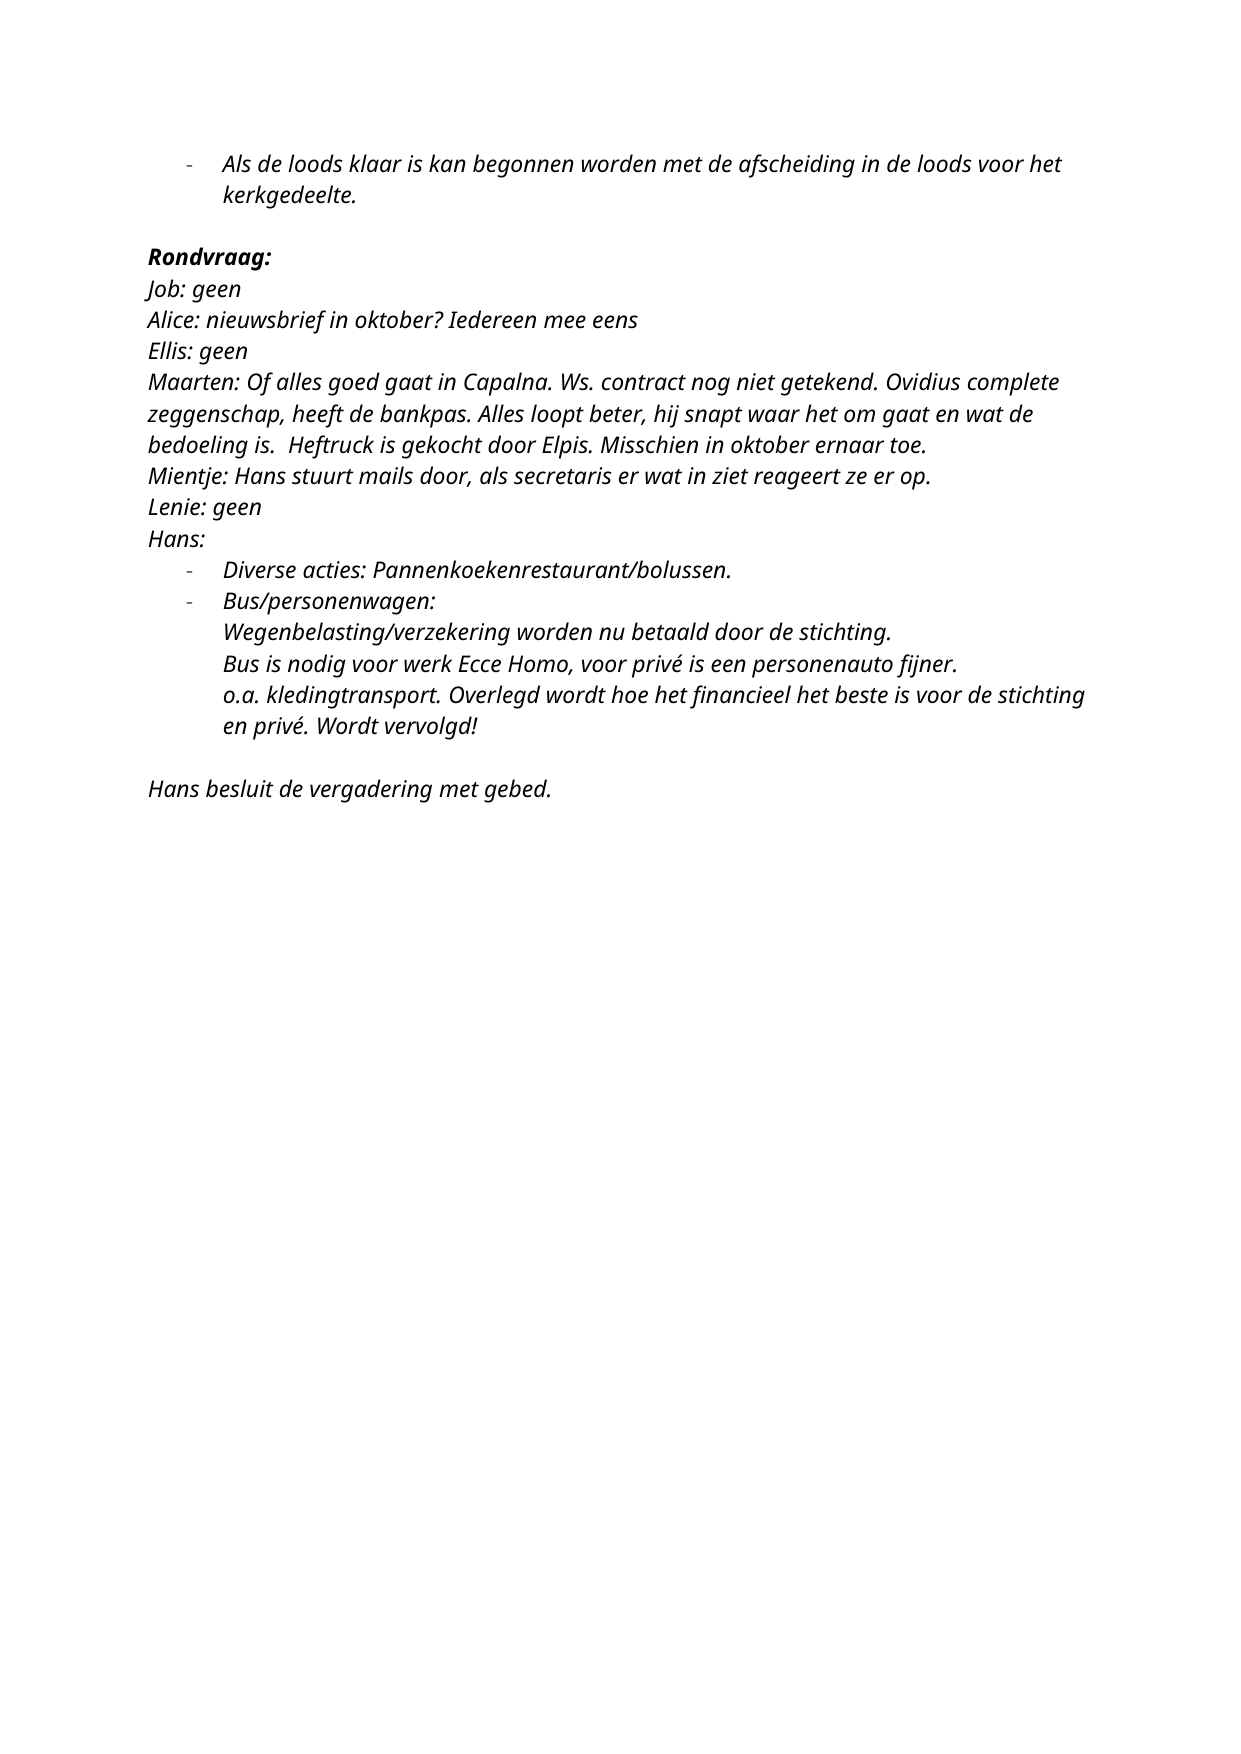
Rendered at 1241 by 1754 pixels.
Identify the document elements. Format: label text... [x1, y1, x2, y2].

text Hans besluit de vergadering met gebed. [148, 773, 1093, 804]
text Wegenbelasting/verzekering worden nu betaald door de stichting. [223, 616, 1093, 648]
text o.a. kledingtransport. Overlegd wordt hoe het financieel het beste is voor de stichting en privé. Wordt vervolgd! [223, 679, 1093, 741]
text Alice: nieuwsbrief in oktober? Iedereen mee eens [148, 304, 1093, 335]
list Als de loods klaar is kan begonnen worden met de afscheiding in de loods voor het kerkgedeelte. [185, 148, 1093, 210]
text Rondvraag: [148, 241, 1093, 273]
text Job: geen [148, 273, 1093, 304]
text Mientje: Hans stuurt mails door, als secretaris er wat in ziet reageert ze er op. [148, 460, 1093, 491]
text Ellis: geen [148, 335, 1093, 366]
list Diverse acties: Pannenkoekenrestaurant/bolussen. [185, 554, 1093, 585]
list Bus/personenwagen: [185, 585, 1093, 616]
text Maarten: Of alles goed gaat in Capalna. Ws. contract nog niet getekend. Ovidius complete zeggenschap, heeft de bankpas. Alles loopt beter, hij snapt waar het om gaat en wat de bedoeling is. Heftruck is gekocht door Elpis. Misschien in oktober ernaar toe. [148, 366, 1093, 460]
text Bus is nodig voor werk Ecce Homo, voor privé is een personenauto fijner. [223, 648, 1093, 679]
text Hans: [148, 523, 1093, 554]
text Lenie: geen [148, 491, 1093, 523]
